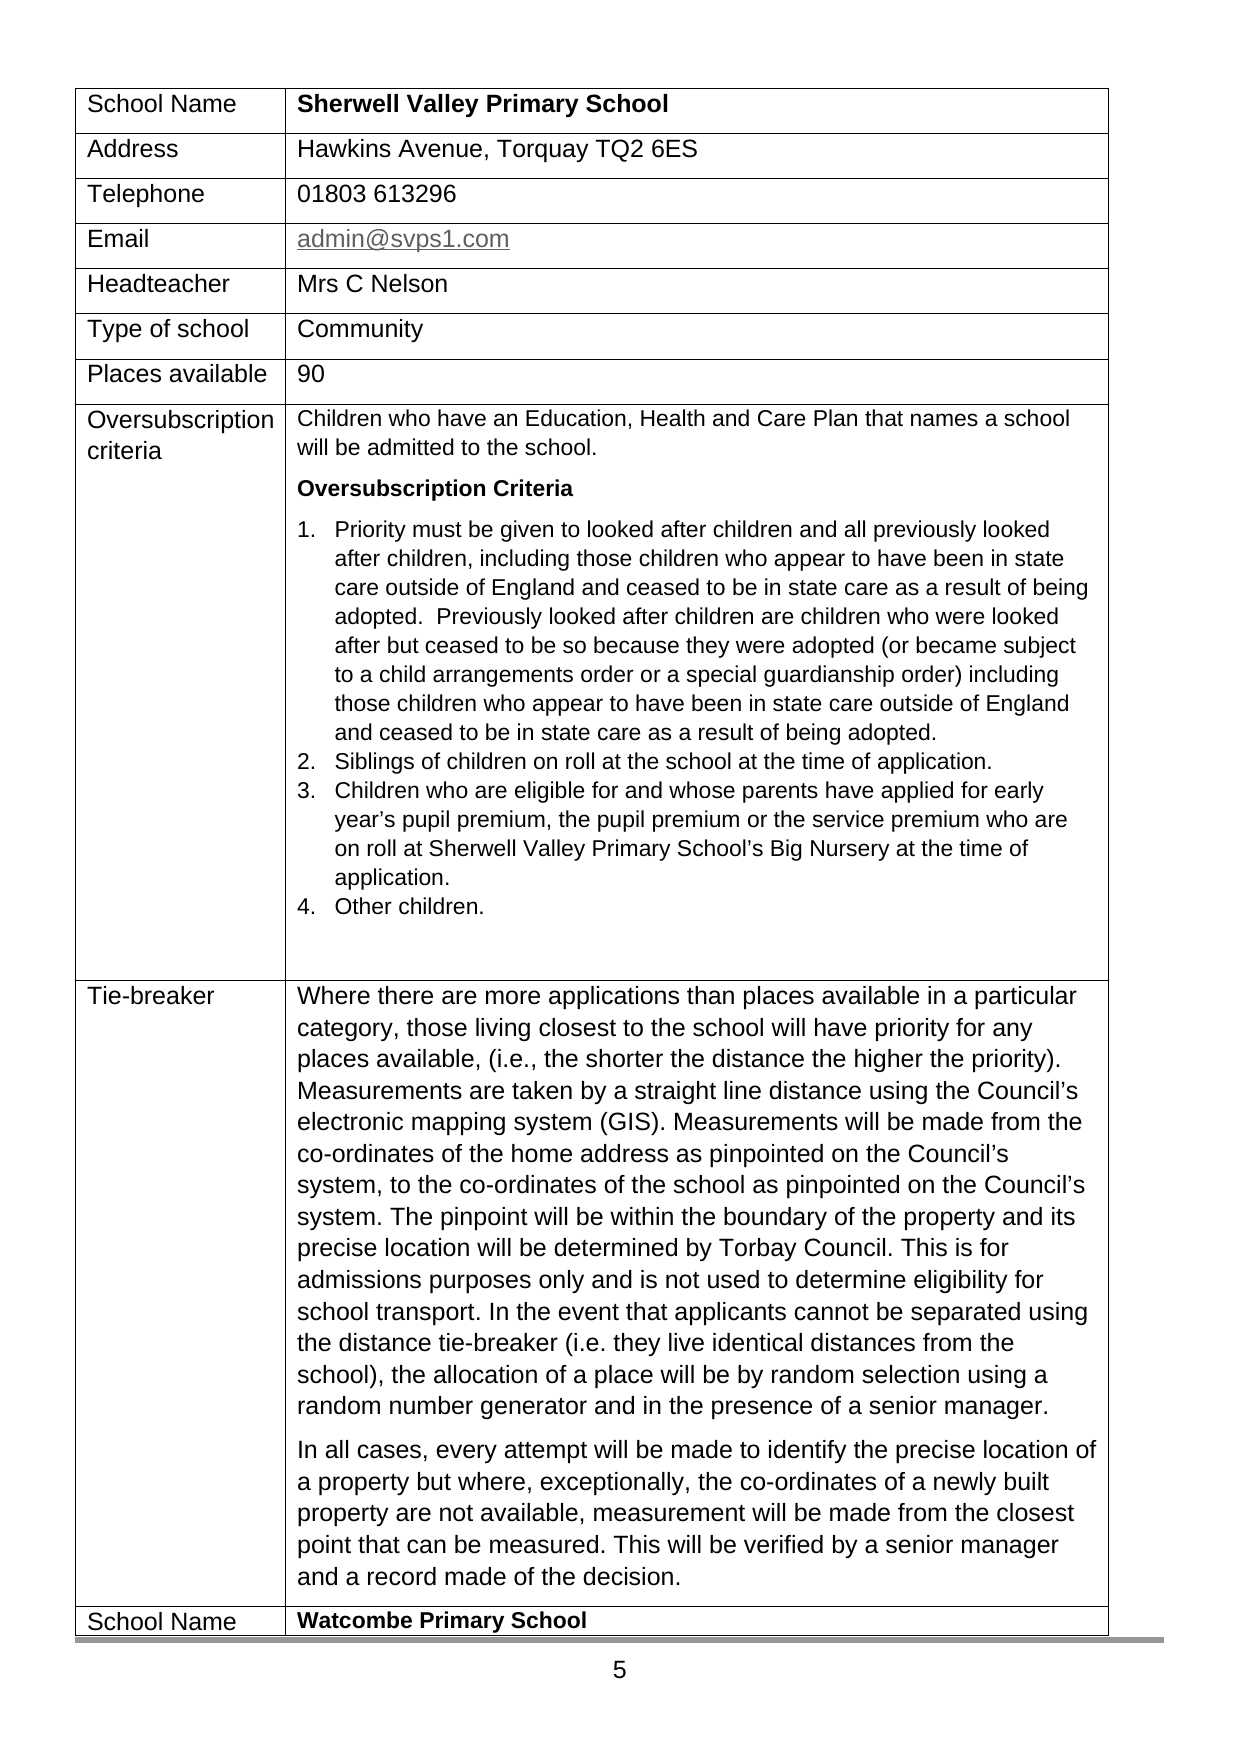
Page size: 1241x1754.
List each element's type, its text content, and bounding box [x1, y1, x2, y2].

table_cell Oversubscription criteria [76, 405, 285, 980]
table_cell Address [76, 134, 285, 178]
table_cell 01803 613296 [286, 179, 1108, 223]
table_header School Name [76, 89, 285, 133]
table_cell Children who have an Education, Health and Care Plan that names a school will be admitted to the school. Oversubscription Criteria Priority must be given to looked after children and all previously looked after children, including those children who appear to have been in state care outside of England and ceased to be in state care as a result of being adopted. Previously looked after children are children who were looked after but ceased to be so because they were adopted (or became subject to a child arrangements order or a special guardianship order) including those children who appear to have been in state care outside of England and ceased to be in state care as a result of being adopted. Siblings of children on roll at the school at the time of application. Children who are eligible for and whose parents have applied for early year’s pupil premium, the pupil premium or the service premium who are on roll at Sherwell Valley Primary School’s Big Nursery at the time of application. Other children. [286, 405, 1108, 980]
table_cell Community [286, 314, 1108, 358]
table_cell Type of school [76, 314, 285, 358]
table_cell Telephone [76, 179, 285, 223]
table_cell Email [76, 224, 285, 268]
table_cell Mrs C Nelson [286, 269, 1108, 313]
table_header Sherwell Valley Primary School [286, 89, 1108, 133]
table_cell Tie-breaker [76, 981, 285, 1606]
table_cell Hawkins Avenue, Torquay TQ2 6ES [286, 134, 1108, 178]
table_cell admin@svps1.com [286, 224, 1108, 268]
table_cell Headteacher [76, 269, 285, 313]
table_cell Where there are more applications than places available in a particular category, those living closest to the school will have priority for any places available, (i.e., the shorter the distance the higher the priority). Measurements are taken by a straight line distance using the Council’s electronic mapping system (GIS). Measurements will be made from the co-ordinates of the home address as pinpointed on the Council’s system, to the co-ordinates of the school as pinpointed on the Council’s system. The pinpoint will be within the boundary of the property and its precise location will be determined by Torbay Council. This is for admissions purposes only and is not used to determine eligibility for school transport. In the event that applicants cannot be separated using the distance tie-breaker (i.e. they live identical distances from the school), the allocation of a place will be by random selection using a random number generator and in the presence of a senior manager. In all cases, every attempt will be made to identify the precise location of a property but where, exceptionally, the co-ordinates of a newly built property are not available, measurement will be made from the closest point that can be measured. This will be verified by a senior manager and a record made of the decision. [286, 981, 1108, 1606]
table_cell School Name [76, 1607, 285, 1635]
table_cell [286, 1607, 1108, 1635]
table_cell Places available [76, 360, 285, 403]
table_cell 90 [286, 360, 1108, 403]
